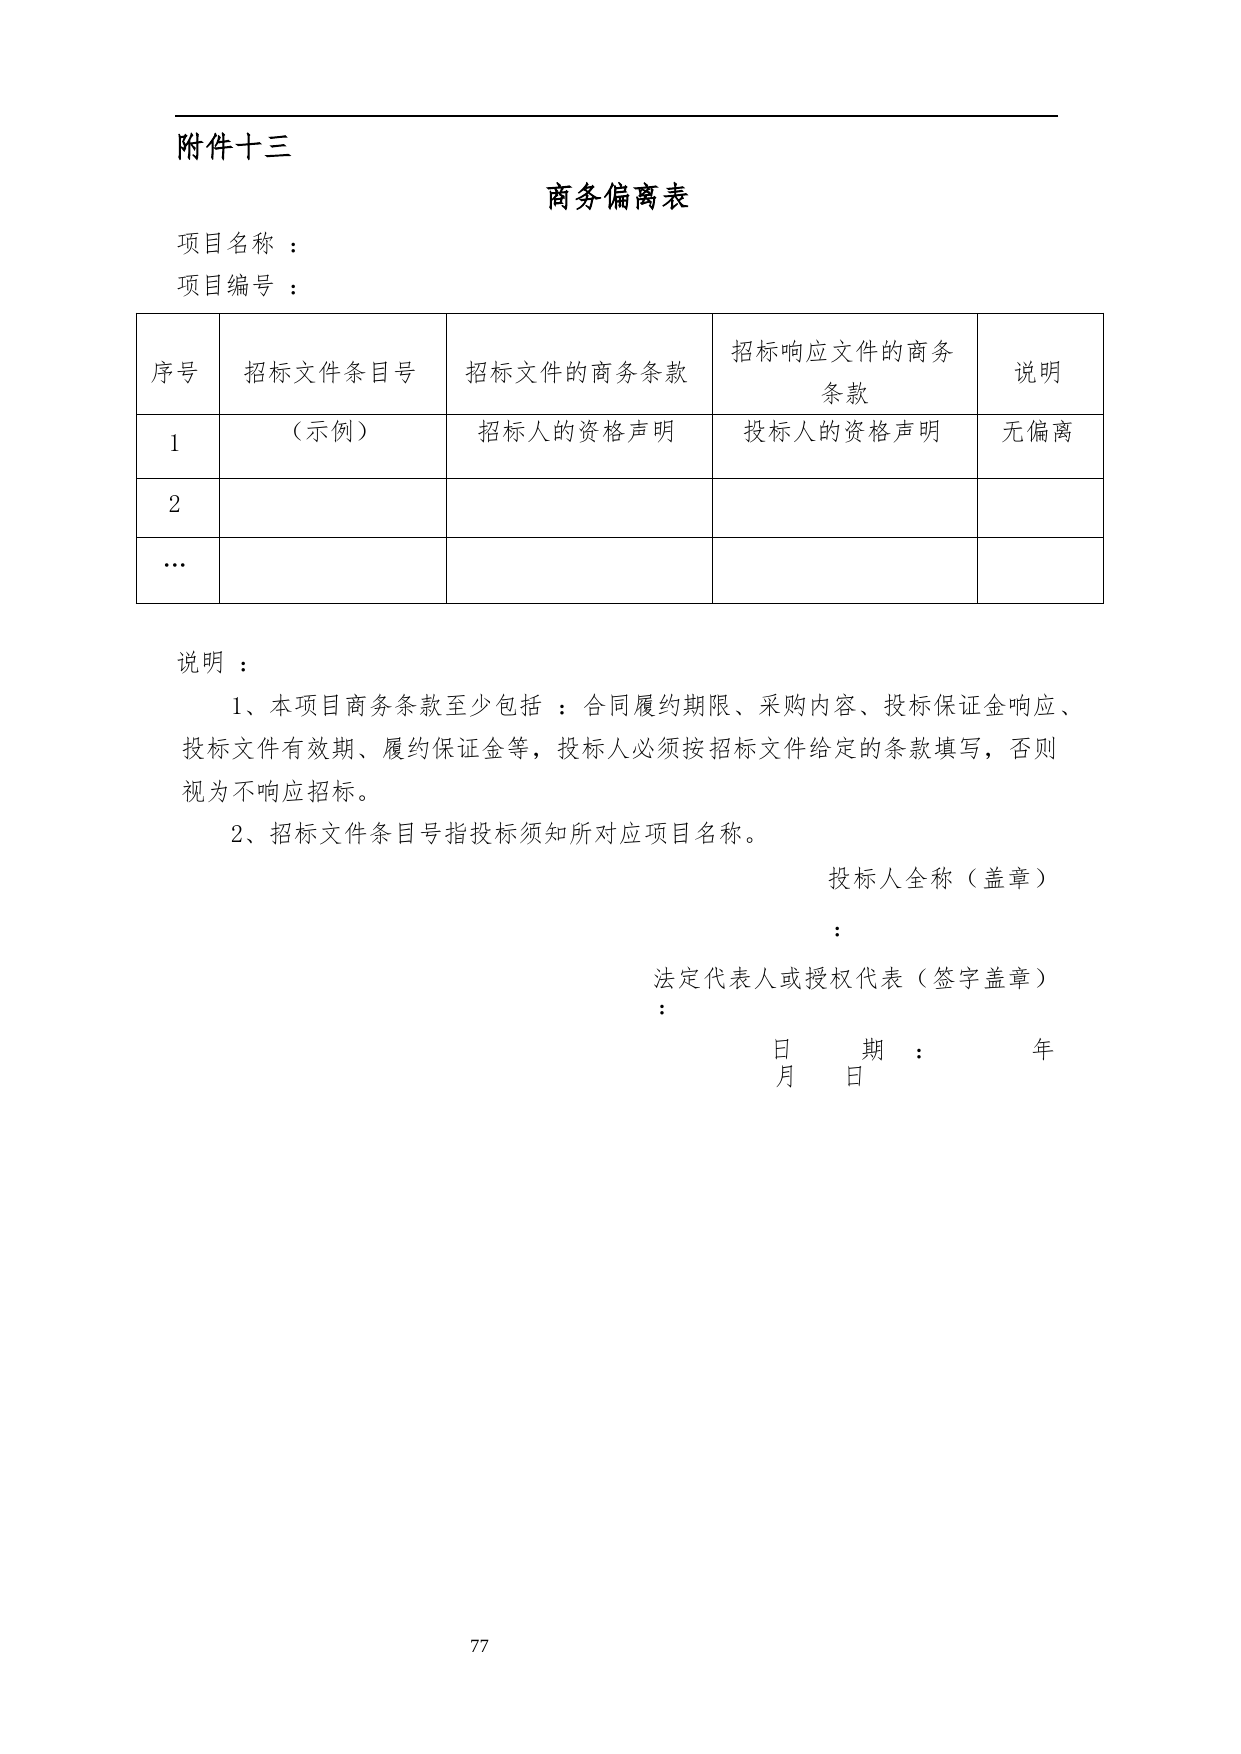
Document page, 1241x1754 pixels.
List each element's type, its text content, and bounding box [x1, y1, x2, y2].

text 附件十三 [175, 127, 1058, 161]
text 日 期 ： 年 月 日 [768, 1037, 1058, 1089]
table_cell 投标人的资格声明 [713, 415, 977, 478]
table_header 招标文件的商务条款 [447, 314, 712, 414]
text 2、招标文件条目号指投标须知所对应项目名称。 [181, 818, 1058, 846]
table_cell [978, 538, 1103, 603]
table_cell [447, 538, 712, 603]
table_cell [713, 538, 977, 603]
table_cell 招标人的资格声明 [447, 415, 712, 478]
table_header 序号 [137, 314, 219, 414]
table_cell … [137, 538, 219, 603]
table_cell （示例） [220, 415, 446, 478]
table_header 说明 [978, 314, 1103, 414]
text 项目名称 ： [175, 227, 1058, 256]
table_header 招标文件条目号 [220, 314, 446, 414]
text 1、本项目商务条款至少包括 ：合同履约期限、采购内容、投标保证金响应、投标文件有效期、履约保证金等，投标人必须按招标文件给定的条款填写，否则视为不响应招标。 [181, 689, 1058, 804]
text 投标人全称（盖章） ： [827, 869, 1058, 966]
table_cell [978, 479, 1103, 537]
list 商务偏离表 [175, 177, 1058, 210]
table_cell [220, 479, 446, 537]
table_cell [447, 479, 712, 537]
table_cell 2 [137, 479, 219, 537]
table_header 招标响应文件的商务条款 [713, 314, 977, 414]
table_cell 无偏离 [978, 415, 1103, 478]
table_cell [220, 538, 446, 603]
table_cell [713, 479, 977, 537]
table_cell 1 [137, 415, 219, 478]
text 法定代表人或授权代表（签字盖章） ： [651, 966, 1058, 1018]
text 项目编号 ： [175, 270, 1058, 298]
text 说明 ： [175, 647, 1058, 675]
